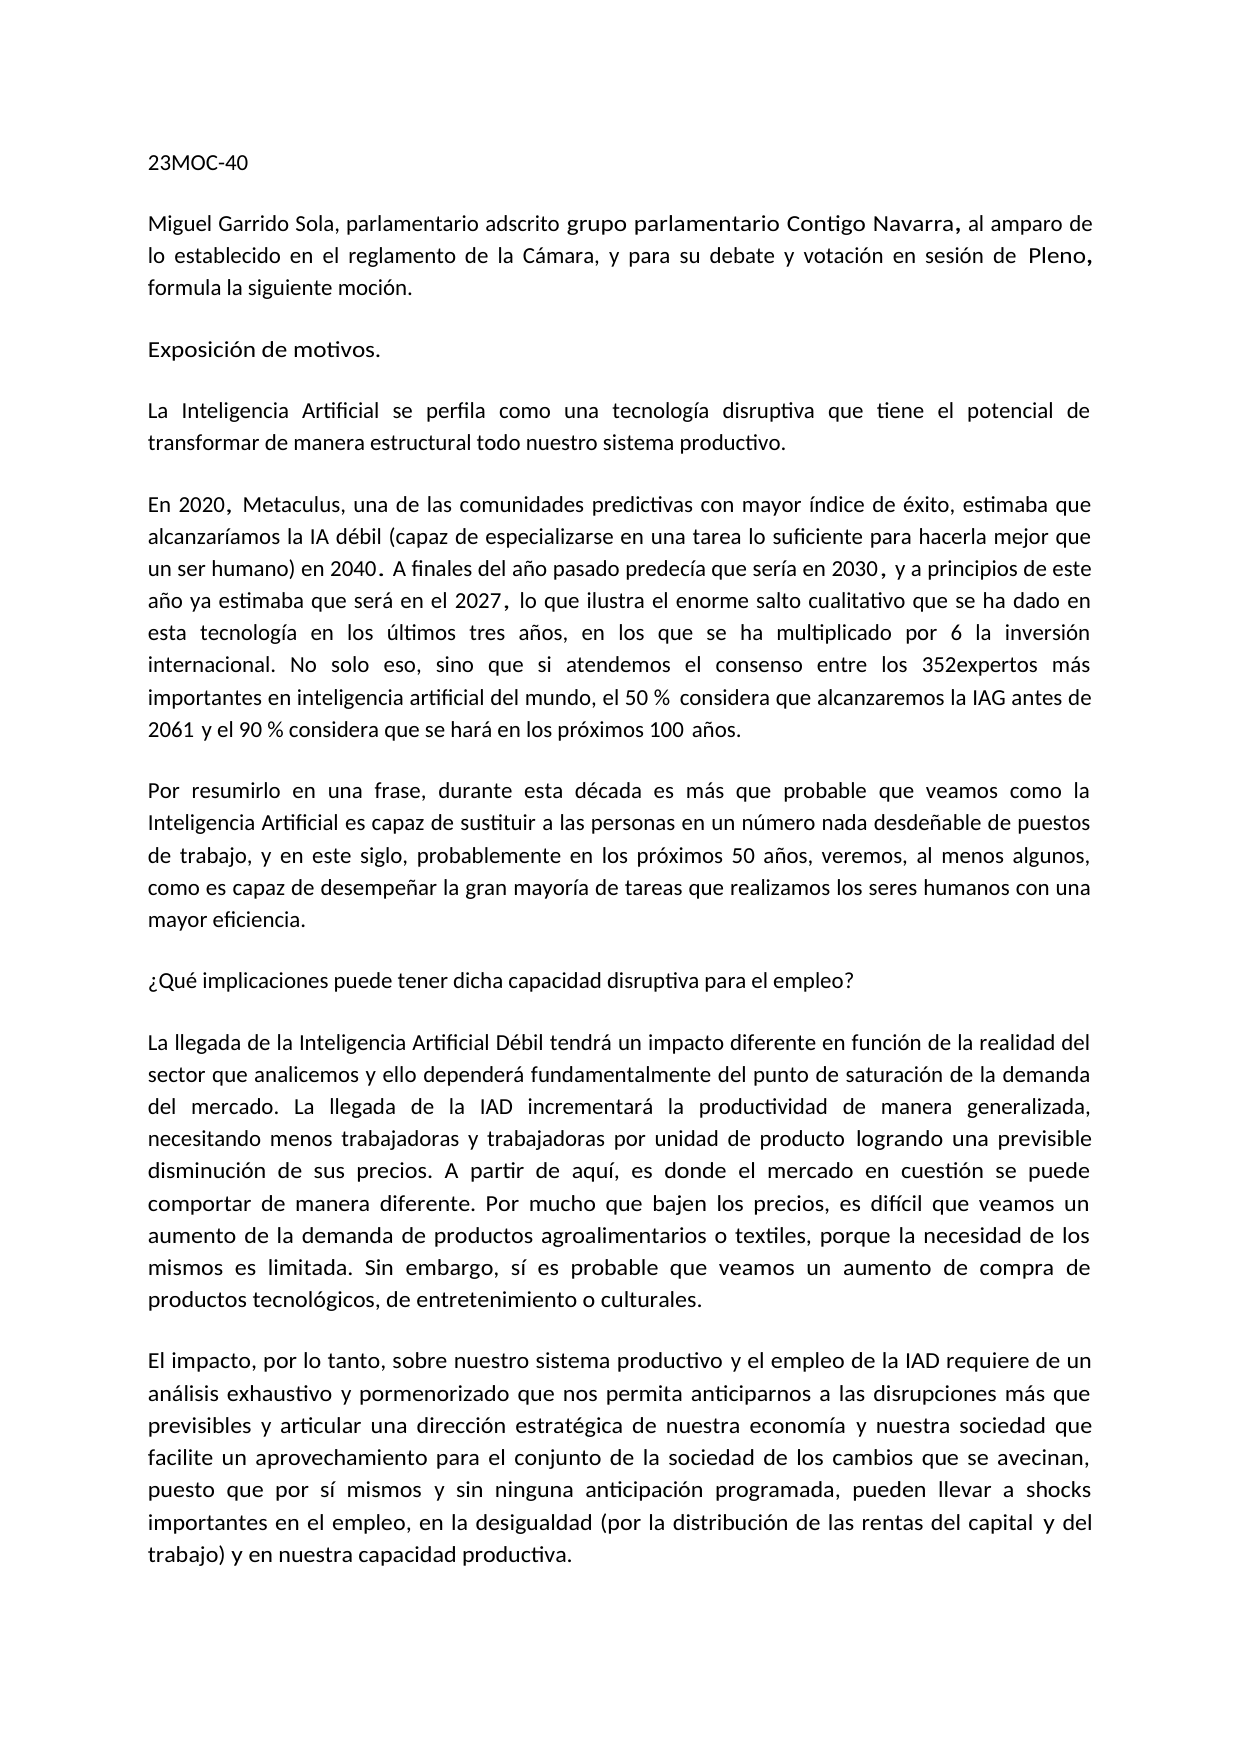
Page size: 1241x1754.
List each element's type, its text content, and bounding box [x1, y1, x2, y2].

text Exposición de motivos. [148, 335, 1092, 363]
text La Inteligencia Artificial se perfila como una tecnología disruptiva que tiene el potencial de transformar de manera estructural todo nuestro sistema productivo. [148, 396, 1092, 456]
text 23MOC-40 [148, 148, 1092, 176]
text Por resumirlo en una frase, durante esta década es más que probable que veamos como la Inteligencia Artificial es capaz de sustituir a las personas en un número nada desdeñable de puestos de trabajo, y en este siglo, probablemente en los próximos 50 años, veremos, al menos algunos, como es capaz de desempeñar la gran mayoría de tareas que realizamos los seres humanos con una mayor eficiencia. [148, 776, 1092, 933]
text En 2020, Metaculus, una de las comunidades predictivas con mayor índice de éxito, estimaba que alcanzaríamos la IA débil (capaz de especializarse en una tarea lo suficiente para hacerla mejor que un ser humano) en 2040. A finales del año pasado predecía que sería en 2030, y a principios de este año ya estimaba que será en el 2027, lo que ilustra el enorme salto cualitativo que se ha dado en esta tecnología en los últimos tres años, en los que se ha multiplicado por 6 la inversión internacional. No solo eso, sino que si atendemos el consenso entre los 352expertos más importantes en inteligencia artificial del mundo, el 50 % considera que alcanzaremos la IAG antes de 2061 y el 90 % considera que se hará en los próximos 100 años. [148, 490, 1092, 743]
text ¿Qué implicaciones puede tener dicha capacidad disruptiva para el empleo? [148, 966, 1092, 994]
text El impacto, por lo tanto, sobre nuestro sistema productivo y el empleo de la IAD requiere de un análisis exhaustivo y pormenorizado que nos permita anticiparnos a las disrupciones más que previsibles y articular una dirección estratégica de nuestra economía y nuestra sociedad que facilite un aprovechamiento para el conjunto de la sociedad de los cambios que se avecinan, puesto que por sí mismos y sin ninguna anticipación programada, pueden llevar a shocks importantes en el empleo, en la desigualdad (por la distribución de las rentas del capital y del trabajo) y en nuestra capacidad productiva. [148, 1347, 1092, 1568]
text Miguel Garrido Sola, parlamentario adscrito grupo parlamentario Contigo Navarra, al amparo de lo establecido en el reglamento de la Cámara, y para su debate y votación en sesión de Pleno, formula la siguiente moción. [148, 209, 1092, 301]
text La llegada de la Inteligencia Artificial Débil tendrá un impacto diferente en función de la realidad del sector que analicemos y ello dependerá fundamentalmente del punto de saturación de la demanda del mercado. La llegada de la IAD incrementará la productividad de manera generalizada, necesitando menos trabajadoras y trabajadoras por unidad de producto logrando una previsible disminución de sus precios. A partir de aquí, es donde el mercado en cuestión se puede comportar de manera diferente. Por mucho que bajen los precios, es difícil que veamos un aumento de la demanda de productos agroalimentarios o textiles, porque la necesidad de los mismos es limitada. Sin embargo, sí es probable que veamos un aumento de compra de productos tecnológicos, de entretenimiento o culturales. [148, 1028, 1092, 1313]
